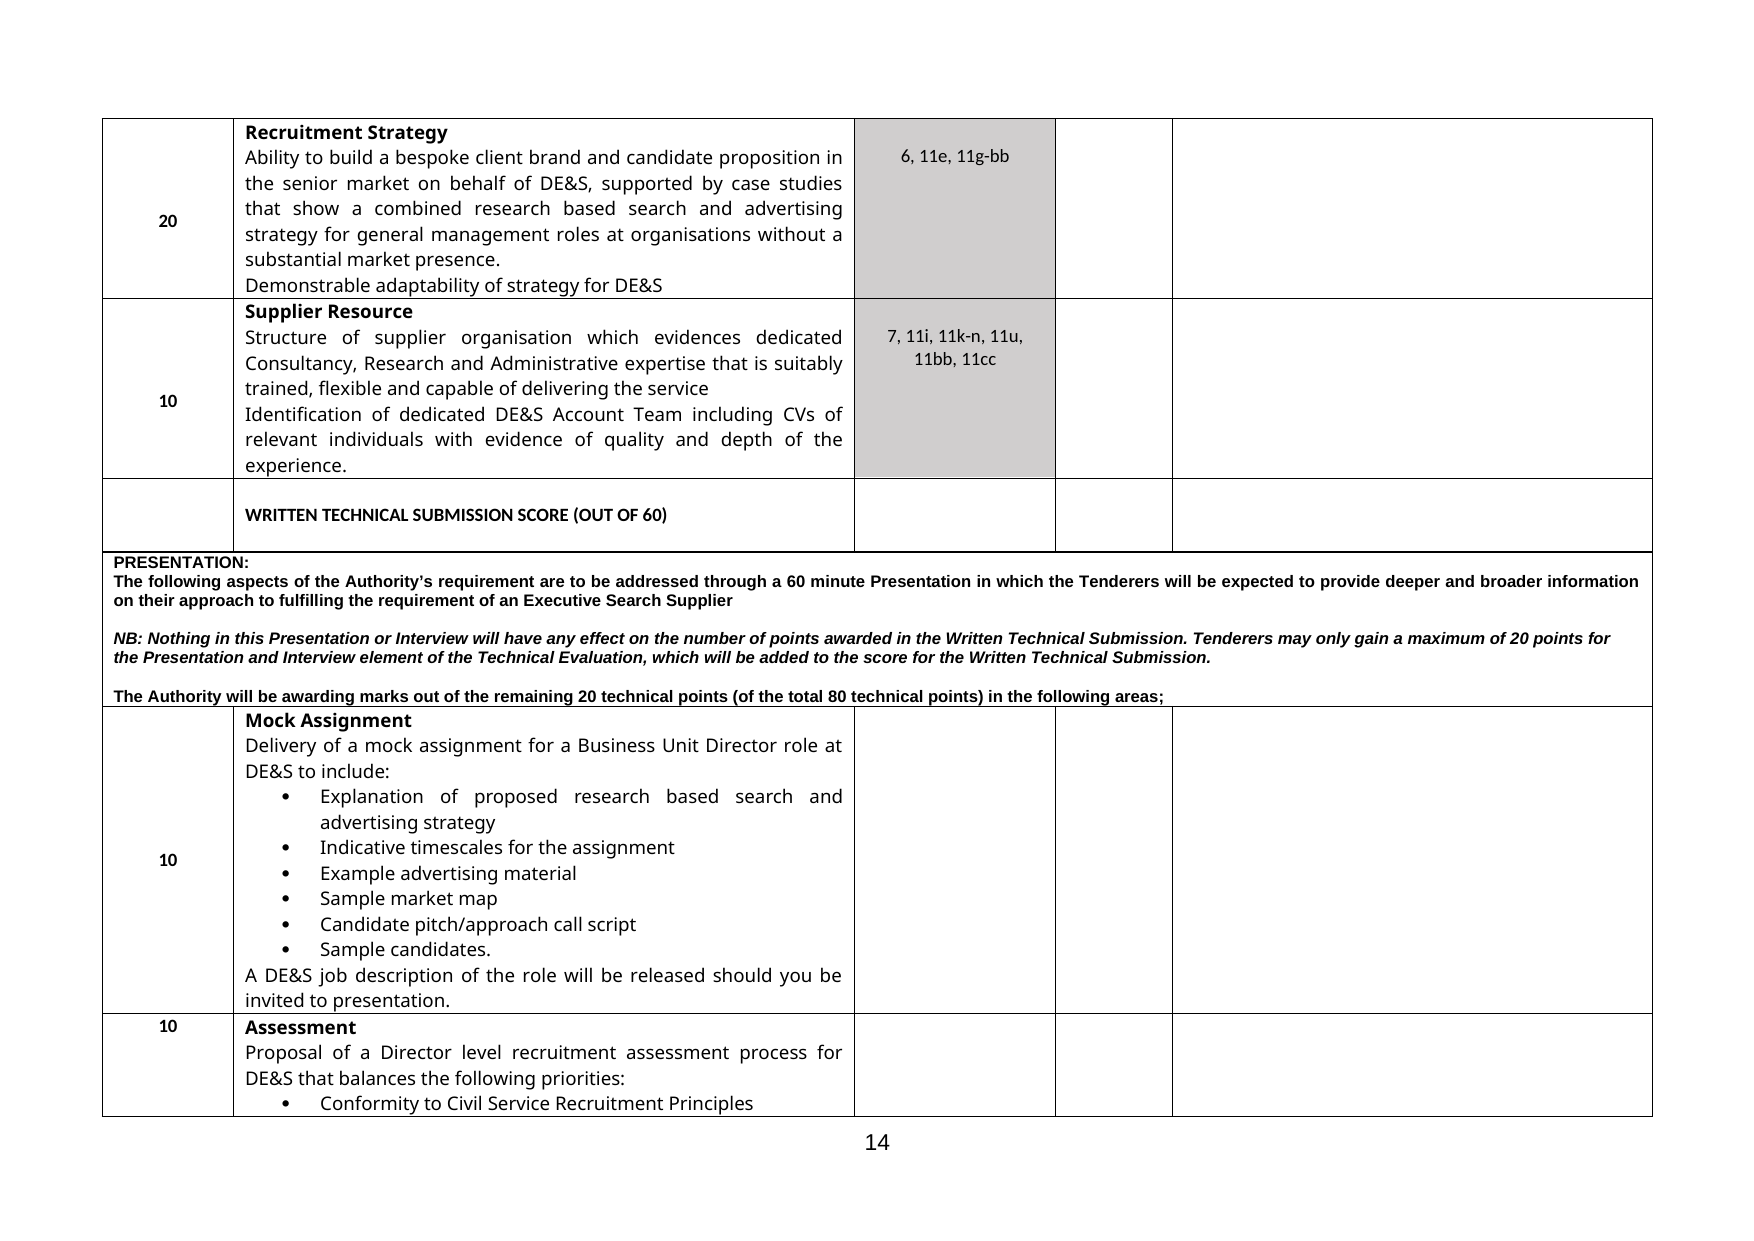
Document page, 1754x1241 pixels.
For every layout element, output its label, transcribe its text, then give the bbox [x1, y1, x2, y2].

table_cell 10 [103, 1014, 233, 1116]
table_cell 10 [103, 707, 233, 1013]
table_cell [1173, 299, 1652, 477]
table_cell Mock Assignment Delivery of a mock assignment for a Business Unit Director role at DE&S to include: Explanation of proposed research based search and advertising strategy Indicative timescales for the assignment Example advertising material Sample market map Candidate pitch/approach call script Sample candidates. A DE&S job description of the role will be released should you be invited to presentation. [234, 707, 854, 1013]
table_cell WRITTEN TECHNICAL SUBMISSION SCORE (OUT OF 60) [234, 479, 854, 551]
table_cell [103, 479, 233, 551]
table_cell Supplier Resource Structure of supplier organisation which evidences dedicated Consultancy, Research and Administrative expertise that is suitably trained, flexible and capable of delivering the service Identification of dedicated DE&S Account Team including CVs of relevant individuals with evidence of quality and depth of the experience. [234, 299, 854, 477]
table_cell [1056, 119, 1172, 298]
table_cell [1056, 1014, 1172, 1116]
table_cell 20 [103, 119, 233, 298]
table_cell [1173, 1014, 1652, 1116]
table_cell Recruitment Strategy Ability to build a bespoke client brand and candidate proposition in the senior market on behalf of DE&S, supported by case studies that show a combined research based search and advertising strategy for general management roles at organisations without a substantial market presence. Demonstrable adaptability of strategy for DE&S [234, 119, 854, 298]
table_cell 6, 11e, 11g-bb [855, 119, 1055, 298]
table_cell [1173, 707, 1652, 1013]
table_cell [1056, 479, 1172, 551]
table_cell [1173, 119, 1652, 298]
table_cell [855, 479, 1055, 551]
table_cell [234, 1014, 854, 1116]
table_cell [1056, 707, 1172, 1013]
table_cell 7, 11i, 11k-n, 11u, 11bb, 11cc [855, 299, 1055, 477]
table_cell [855, 707, 1055, 1013]
table_cell PRESENTATION: The following aspects of the Authority’s requirement are to be addressed through a 60 minute Presentation in which the Tenderers will be expected to provide deeper and broader information on their approach to fulfilling the requirement of an Executive Search Supplier NB: Nothing in this Presentation or Interview will have any effect on the number of points awarded in the Written Technical Submission. Tenderers may only gain a maximum of 20 points for the Presentation and Interview element of the Technical Evaluation, which will be added to the score for the Written Technical Submission. The Authority will be awarding marks out of the remaining 20 technical points (of the total 80 technical points) in the following areas; [103, 553, 1652, 706]
table_cell [855, 1014, 1055, 1116]
table_cell [1056, 299, 1172, 477]
table_cell [1173, 479, 1652, 551]
table_cell 10 [103, 299, 233, 477]
